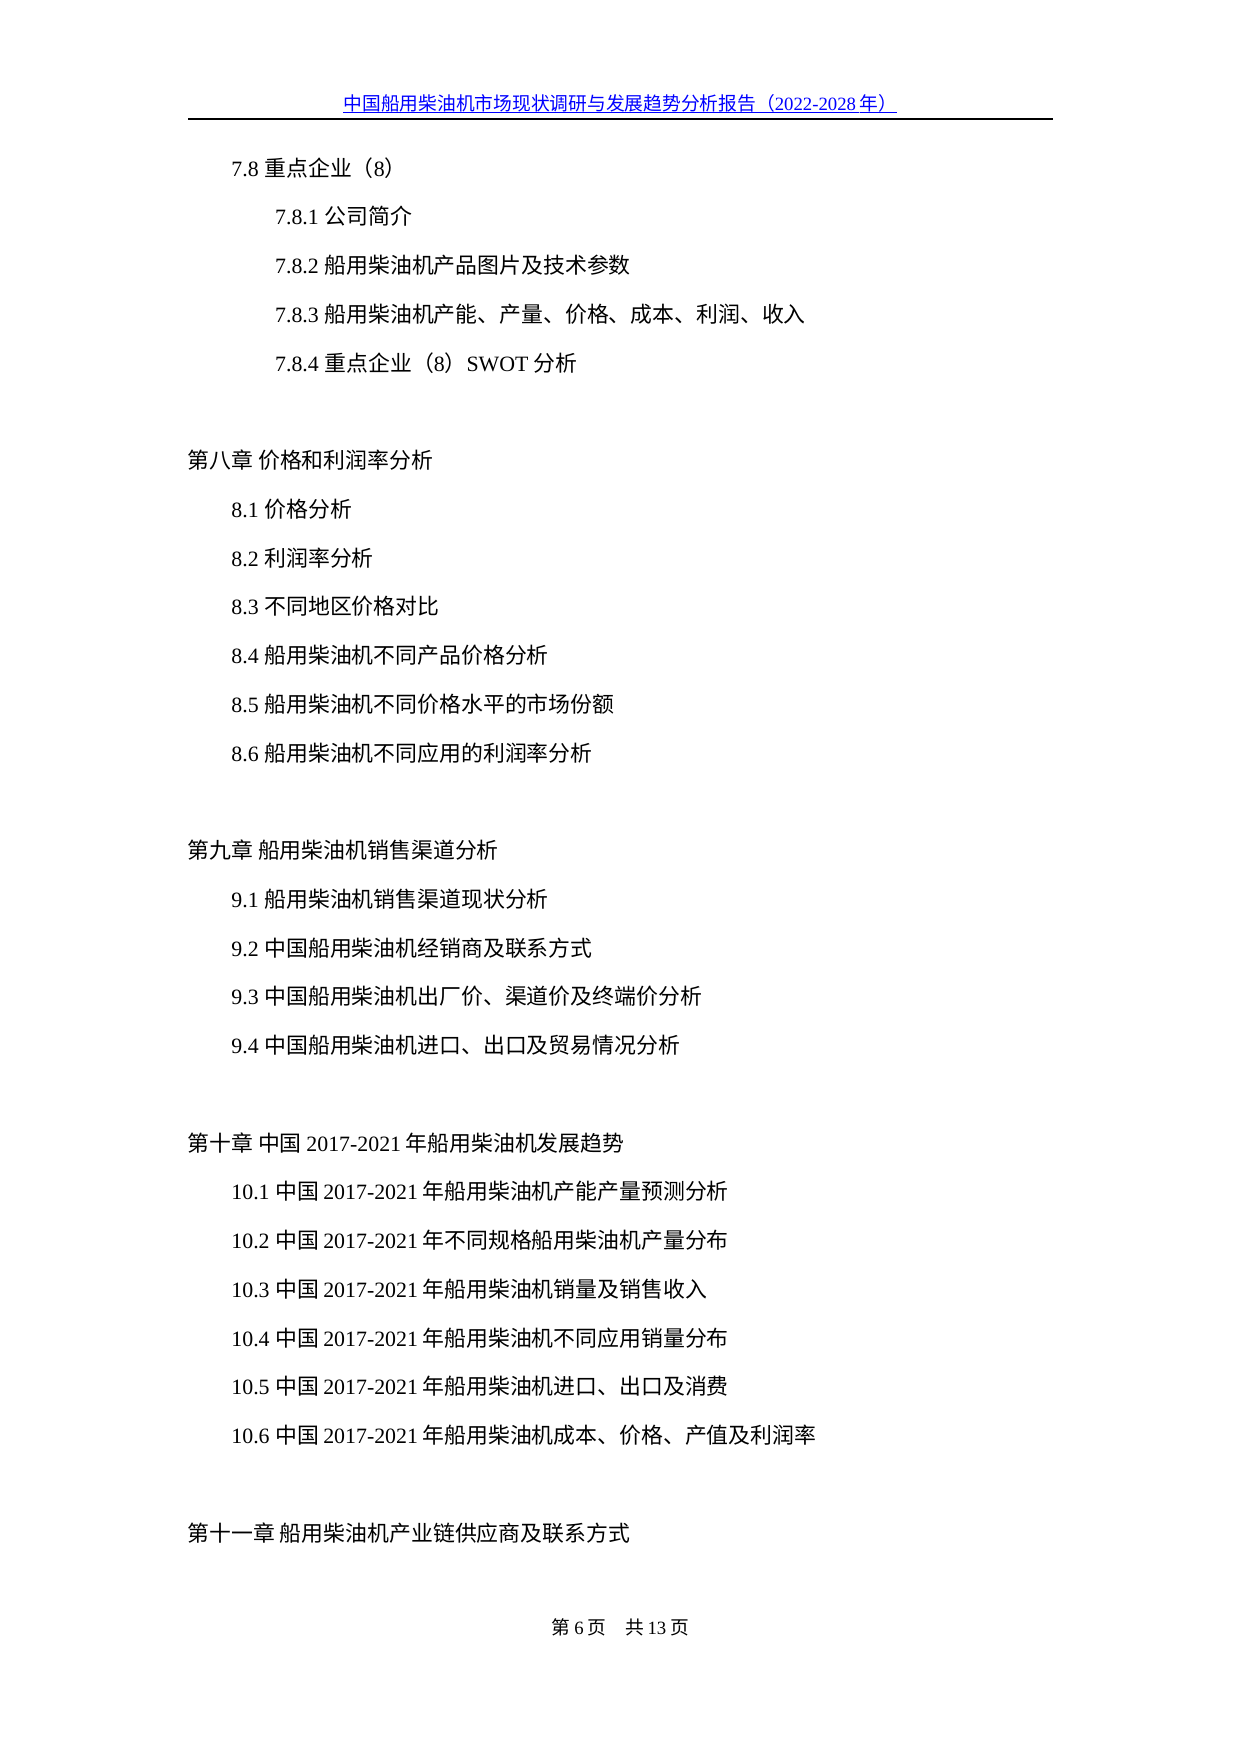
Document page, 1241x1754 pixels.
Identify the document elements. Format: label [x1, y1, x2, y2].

text [187, 150, 1053, 1548]
